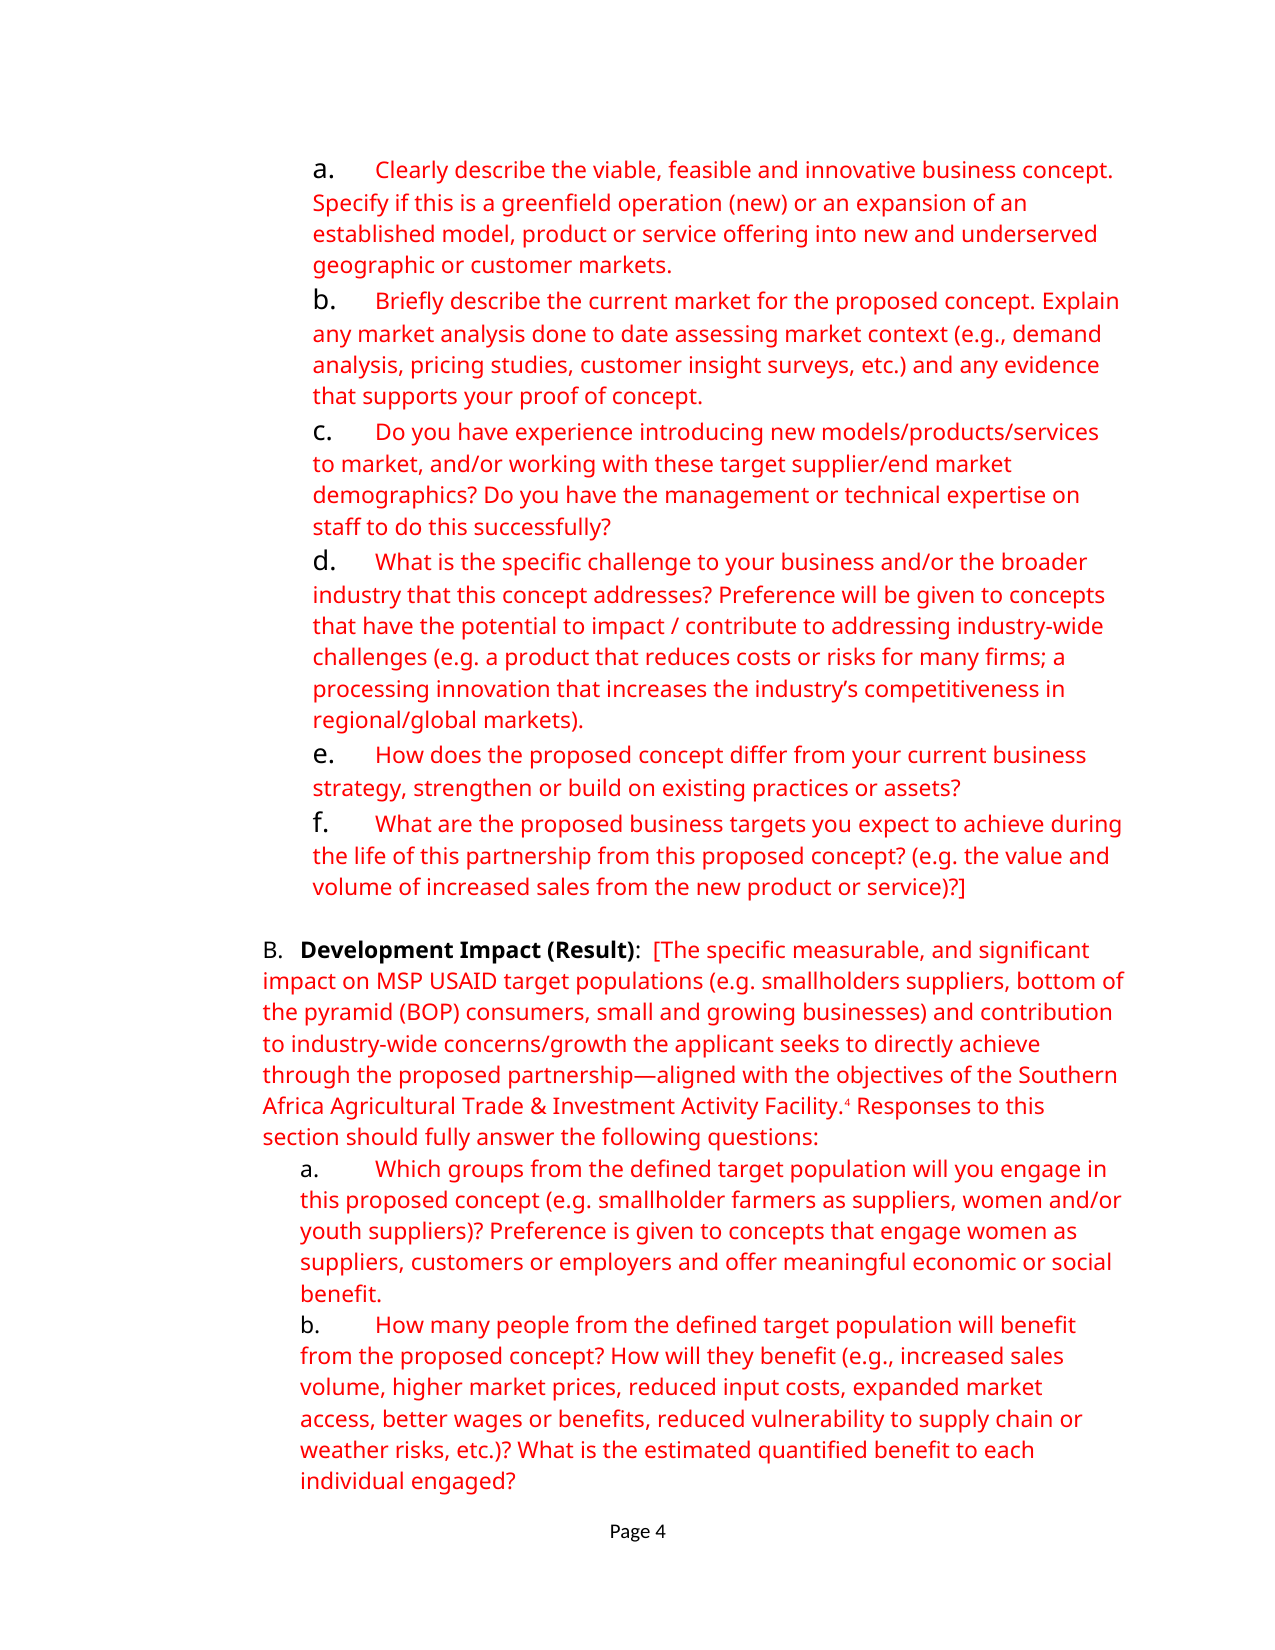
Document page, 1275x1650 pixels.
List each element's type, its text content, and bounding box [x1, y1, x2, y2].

list What are the proposed business targets you expect to achieve during the life of this partnership from this proposed concept? (e.g. the value and volume of increased sales from the new product or service)?] [312, 803, 1125, 902]
list Clearly describe the viable, feasible and innovative business concept. Specify if this is a greenfield operation (new) or an expansion of an established model, product or service offering into new and underserved geographic or customer markets. [312, 150, 1125, 281]
list Development Impact (Result): [The specific measurable, and significant impact on MSP USAID target populations (e.g. smallholders suppliers, bottom of the pyramid (BOP) consumers, small and growing businesses) and contribution to industry-wide concerns/growth the applicant seeks to directly achieve through the proposed partnership—aligned with the objectives of the Southern Africa Agricultural Trade & Investment Activity Facility.4 Responses to this section should fully answer the following questions: [262, 934, 1125, 1152]
list What is the specific challenge to your business and/or the broader industry that this concept addresses? Preference will be given to concepts that have the potential to impact / contribute to addressing industry-wide challenges (e.g. a product that reduces costs or risks for many firms; a processing innovation that increases the industry’s competitiveness in regional/global markets). [312, 542, 1125, 735]
list Which groups from the defined target population will you engage in this proposed concept (e.g. smallholder farmers as suppliers, women and/or youth suppliers)? Preference is given to concepts that engage women as suppliers, customers or employers and offer meaningful economic or social benefit. [300, 1152, 1125, 1309]
list Briefly describe the current market for the proposed concept. Explain any market analysis done to date assessing market context (e.g., demand analysis, pricing studies, customer insight surveys, etc.) and any evidence that supports your proof of concept. [312, 281, 1125, 411]
list Do you have experience introducing new models/products/services to market, and/or working with these target supplier/end market demographics? Do you have the management or technical expertise on staff to do this successfully? [312, 411, 1125, 542]
list How many people from the defined target population will benefit from the proposed concept? How will they benefit (e.g., increased sales volume, higher market prices, reduced input costs, expanded market access, better wages or benefits, reduced vulnerability to supply chain or weather risks, etc.)? What is the estimated quantified benefit to each individual engaged? [300, 1309, 1125, 1496]
list How does the proposed concept differ from your current business strategy, strengthen or build on existing practices or assets? [312, 735, 1125, 803]
